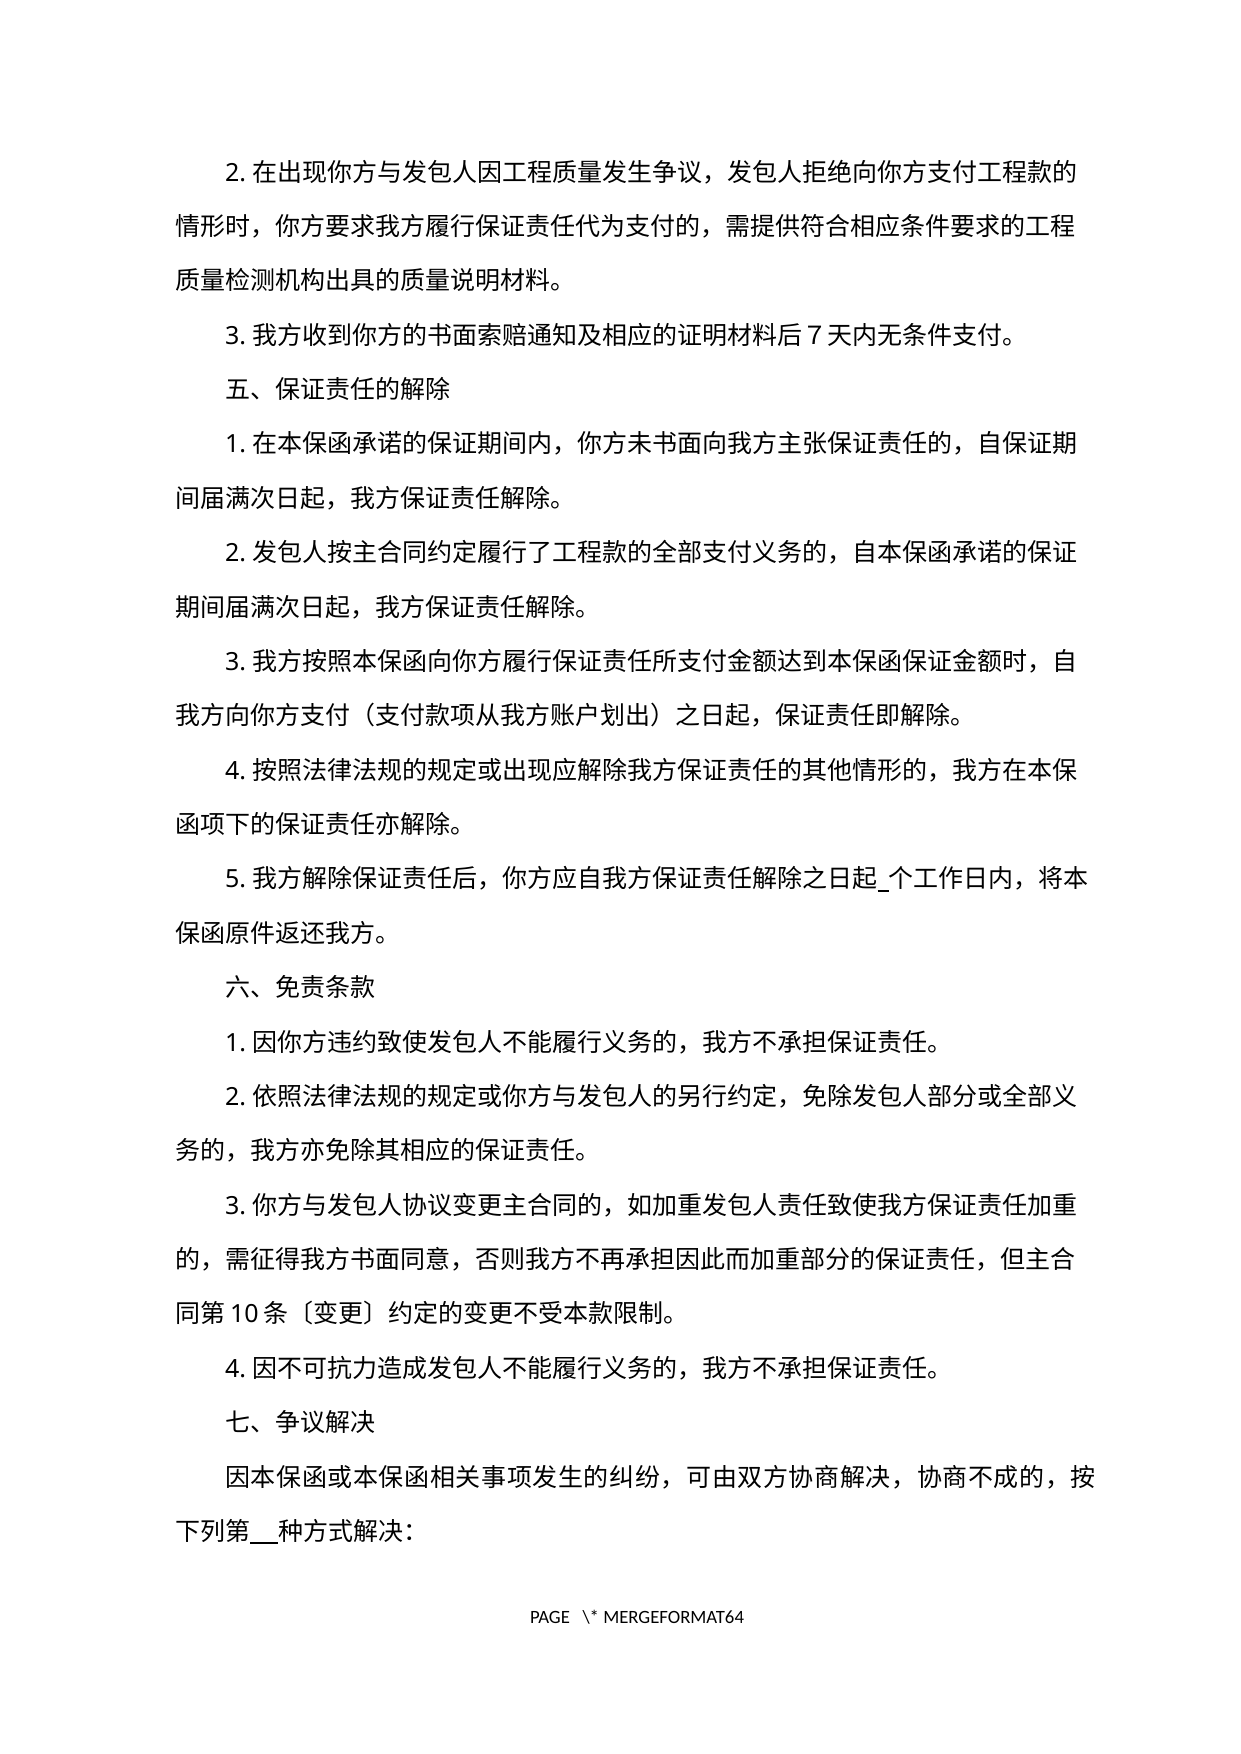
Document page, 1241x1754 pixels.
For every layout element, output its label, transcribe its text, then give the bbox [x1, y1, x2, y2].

text 因本保函或本保函相关事项发生的纠纷，可由双方协商解决，协商不成的，按下列第 种方式解决： [175, 1457, 1098, 1548]
text 4. 因不可抗力造成发包人不能履行义务的，我方不承担保证责任。 [175, 1348, 1098, 1384]
text 3. 你方与发包人协议变更主合同的，如加重发包人责任致使我方保证责任加重的，需征得我方书面同意，否则我方不再承担因此而加重部分的保证责任，但主合同第10条〔变更〕约定的变更不受本款限制。 [175, 1185, 1098, 1330]
text 5. 我方解除保证责任后，你方应自我方保证责任解除之日起 个工作日内，将本保函原件返还我方。 [175, 859, 1098, 949]
text 七、争议解决 [175, 1403, 1098, 1439]
text 五、保证责任的解除 [175, 369, 1098, 406]
text 2. 依照法律法规的规定或你方与发包人的另行约定，免除发包人部分或全部义务的，我方亦免除其相应的保证责任。 [175, 1076, 1098, 1167]
text 4. 按照法律法规的规定或出现应解除我方保证责任的其他情形的，我方在本保函项下的保证责任亦解除。 [175, 750, 1098, 841]
text 2. 发包人按主合同约定履行了工程款的全部支付义务的，自本保函承诺的保证期间届满次日起，我方保证责任解除。 [175, 533, 1098, 623]
text 1. 因你方违约致使发包人不能履行义务的，我方不承担保证责任。 [175, 1022, 1098, 1058]
text 六、免责条款 [175, 968, 1098, 1004]
text 1. 在本保函承诺的保证期间内，你方未书面向我方主张保证责任的，自保证期间届满次日起，我方保证责任解除。 [175, 424, 1098, 514]
text 3. 我方收到你方的书面索赔通知及相应的证明材料后７天内无条件支付。 [175, 315, 1098, 351]
text 3. 我方按照本保函向你方履行保证责任所支付金额达到本保函保证金额时，自我方向你方支付（支付款项从我方账户划出）之日起，保证责任即解除。 [175, 641, 1098, 732]
text 2. 在出现你方与发包人因工程质量发生争议，发包人拒绝向你方支付工程款的情形时，你方要求我方履行保证责任代为支付的，需提供符合相应条件要求的工程质量检测机构出具的质量说明材料。 [175, 152, 1098, 297]
